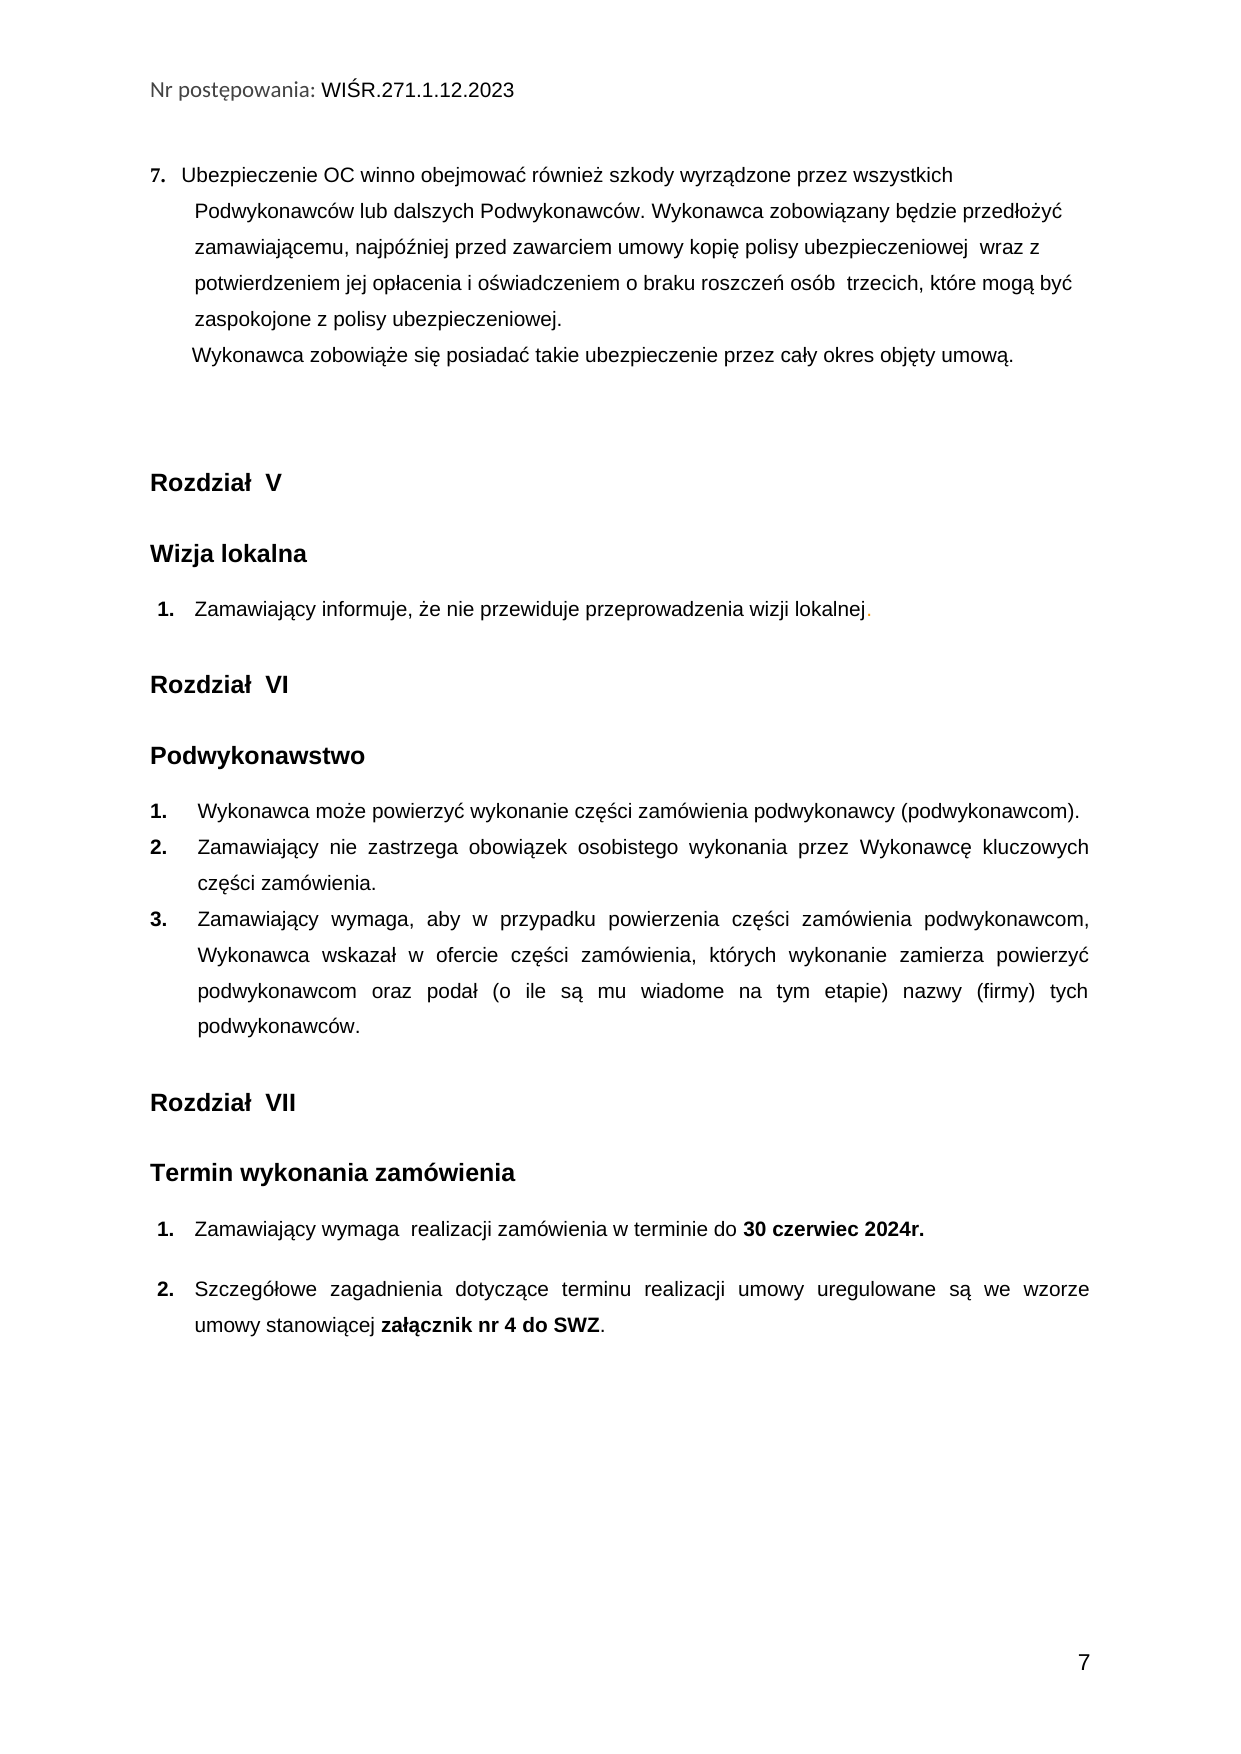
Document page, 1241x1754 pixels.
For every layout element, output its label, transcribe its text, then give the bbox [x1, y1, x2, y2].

subtitle Wizja lokalna [150, 539, 1090, 567]
subtitle Rozdział VI [150, 670, 1090, 699]
text Rozdział V [150, 468, 1090, 497]
subtitle Rozdział VII [150, 1088, 1090, 1117]
list Zamawiający wymaga, aby w przypadku powierzenia części zamówienia podwykonawcom, Wykonawca wskazał w ofercie części zamówienia, których wykonanie zamierza powierzyć podwykonawcom oraz podał (o ile są mu wiadome na tym etapie) nazwy (firmy) tych podwykonawców. [150, 907, 1090, 1038]
text 7. Ubezpieczenie OC winno obejmować również szkody wyrządzone przez wszystkich Podwykonawców lub dalszych Podwykonawców. Wykonawca zobowiązany będzie przedłożyć zamawiającemu, najpóźniej przed zawarciem umowy kopię polisy ubezpieczeniowej wraz z potwierdzeniem jej opłacenia i oświadczeniem o braku roszczeń osób trzecich, które mogą być zaspokojone z polisy ubezpieczeniowej. [150, 162, 1090, 330]
subtitle Termin wykonania zamówienia [150, 1158, 1090, 1187]
list Zamawiający informuje, że nie przewiduje przeprowadzenia wizji lokalnej. [157, 597, 1090, 621]
list Zamawiający wymaga realizacji zamówienia w terminie do 30 czerwiec 2024r. [157, 1216, 1090, 1240]
list Szczegółowe zagadnienia dotyczące terminu realizacji umowy uregulowane są we wzorze umowy stanowiącej załącznik nr 4 do SWZ. [157, 1277, 1090, 1337]
subtitle Podwykonawstwo [150, 741, 1090, 769]
list Zamawiający nie zastrzega obowiązek osobistego wykonania przez Wykonawcę kluczowych części zamówienia. [150, 835, 1090, 894]
text Wykonawca zobowiąże się posiadać takie ubezpieczenie przez cały okres objęty umową. [150, 342, 1090, 366]
list Wykonawca może powierzyć wykonanie części zamówienia podwykonawcy (podwykonawcom). [150, 799, 1090, 823]
